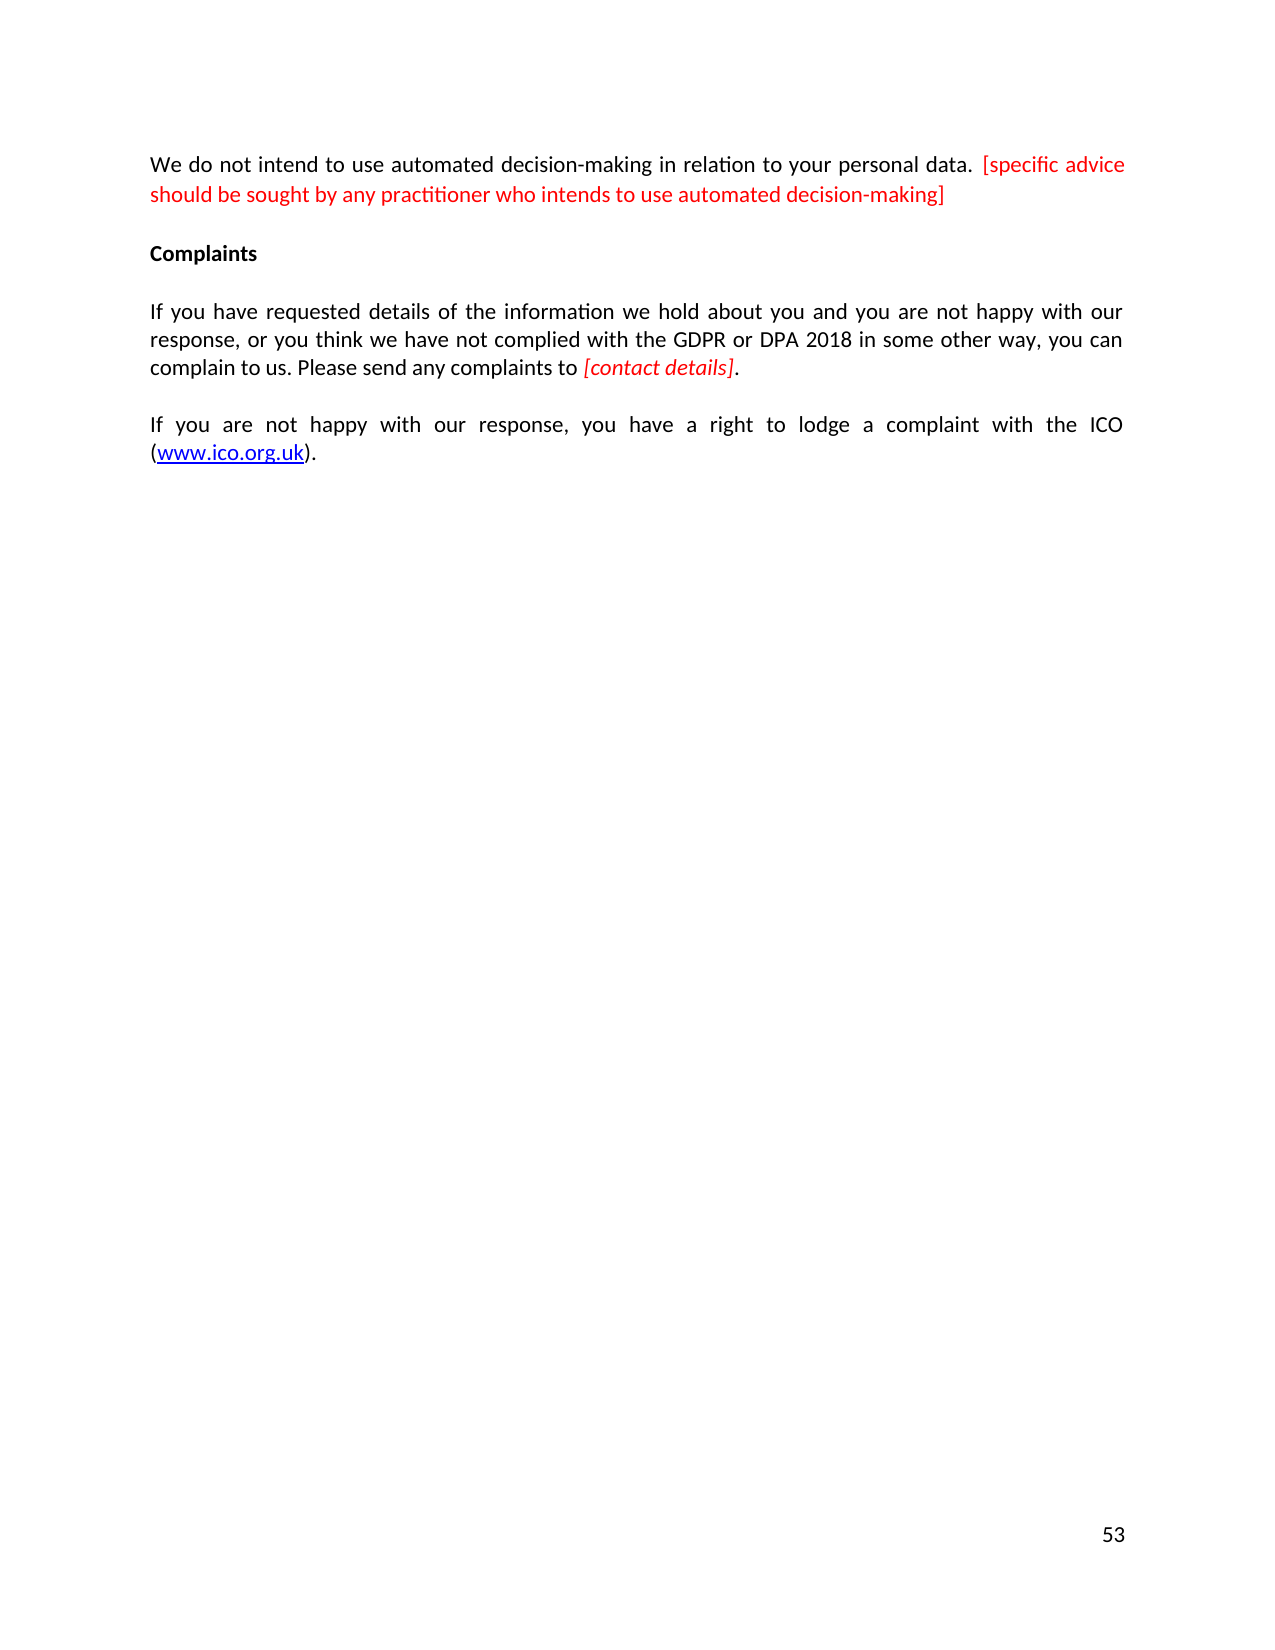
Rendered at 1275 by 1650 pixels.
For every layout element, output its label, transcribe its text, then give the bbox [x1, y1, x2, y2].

text We do not intend to use automated decision-making in relation to your personal data. [specific advice should be sought by any practitioner who intends to use automated decision-making] [150, 150, 1125, 208]
text If you are not happy with our response, you have a right to lodge a complaint with the ICO (www.ico.org.uk). [150, 410, 1125, 466]
text Complaints [150, 239, 1125, 268]
text If you have requested details of the information we hold about you and you are not happy with our response, or you think we have not complied with the GDPR or DPA 2018 in some other way, you can complain to us. Please send any complaints to [contact details]. [150, 297, 1125, 381]
